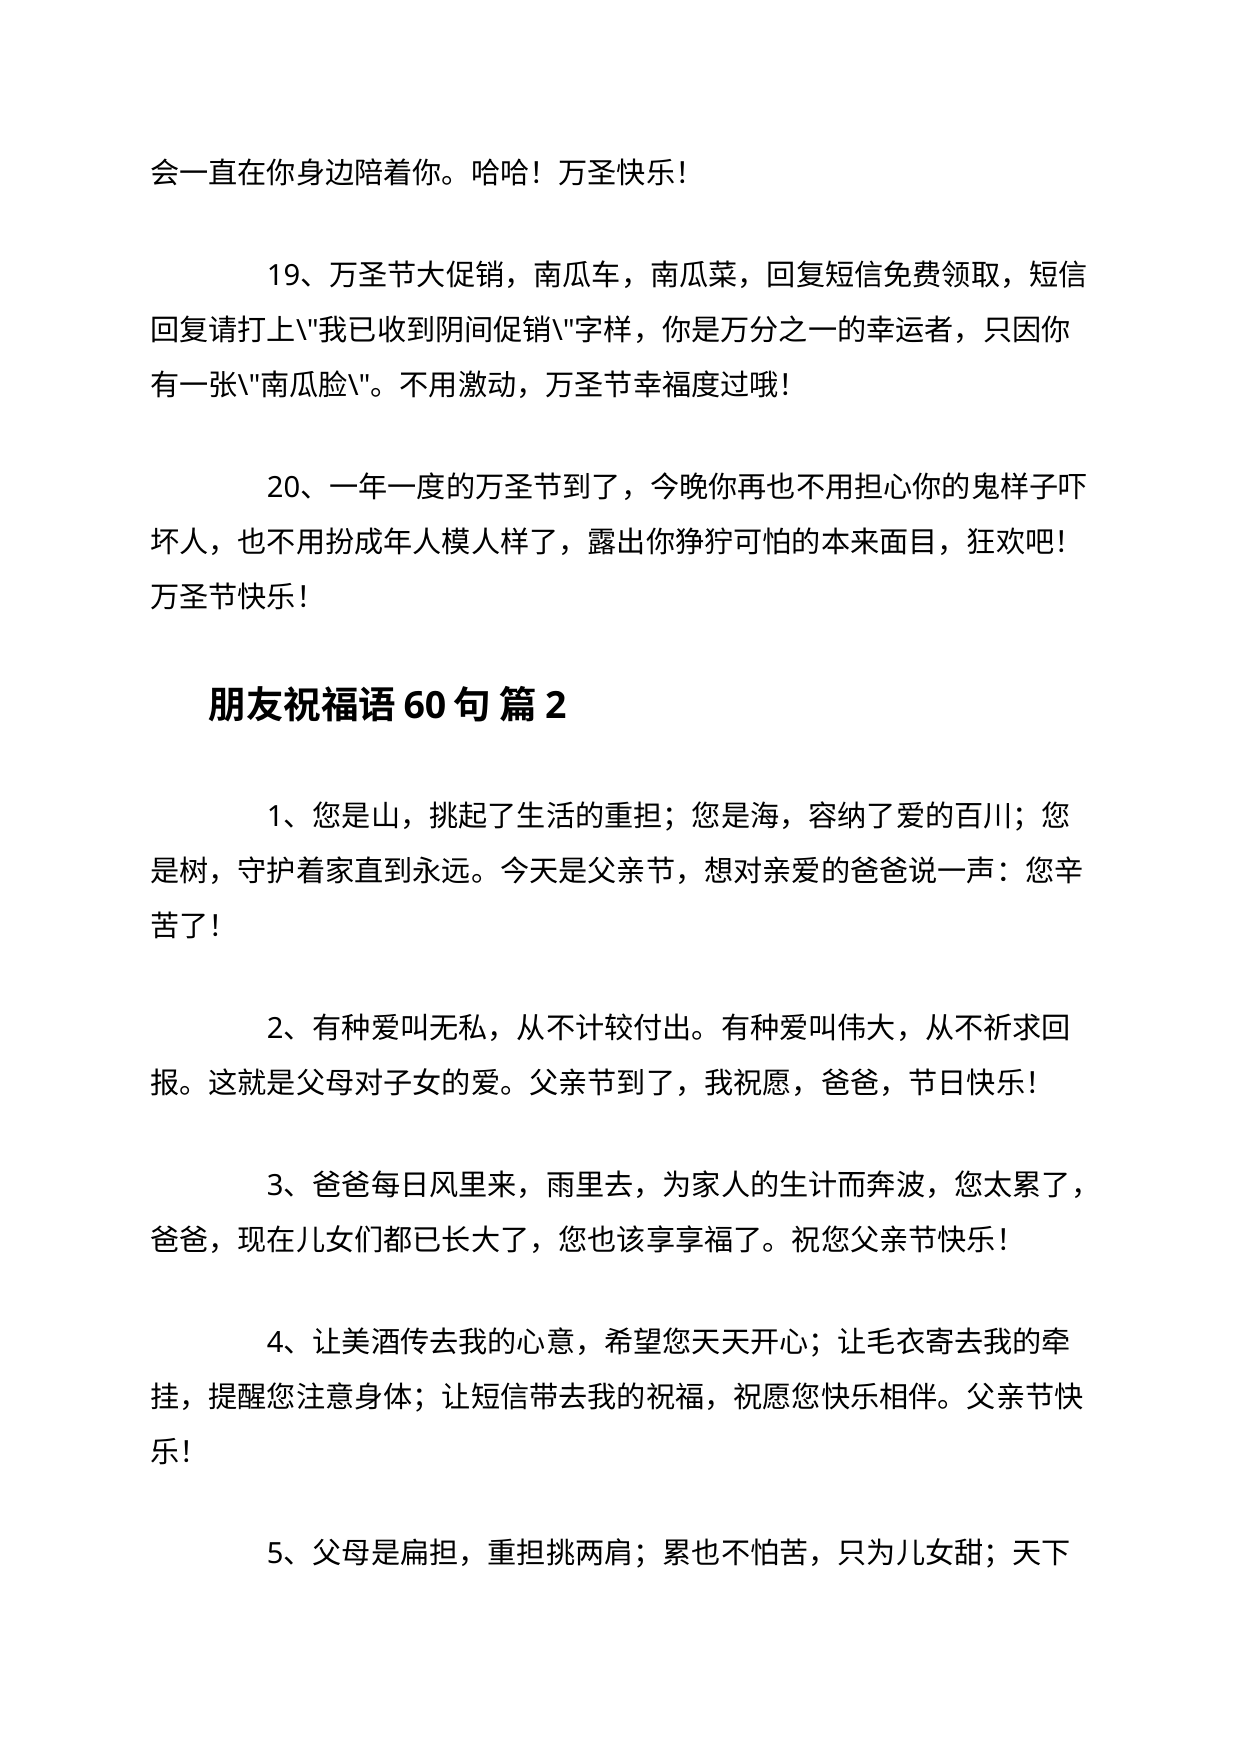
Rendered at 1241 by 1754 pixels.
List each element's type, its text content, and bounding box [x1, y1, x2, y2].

text 朋友祝福语60句 篇2 [150, 675, 1090, 730]
text 2、有种爱叫无私，从不计较付出。有种爱叫伟大，从不祈求回报。这就是父母对子女的爱。父亲节到了，我祝愿，爸爸，节日快乐！ [150, 1005, 1090, 1102]
text 1、您是山，挑起了生活的重担；您是海，容纳了爱的百川；您是树，守护着家直到永远。今天是父亲节，想对亲爱的爸爸说一声：您辛苦了！ [150, 793, 1090, 945]
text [150, 150, 1090, 192]
text 4、让美酒传去我的心意，希望您天天开心；让毛衣寄去我的牵挂，提醒您注意身体；让短信带去我的祝福，祝愿您快乐相伴。父亲节快乐！ [150, 1318, 1090, 1470]
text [150, 1530, 1090, 1572]
text 3、爸爸每日风里来，雨里去，为家人的生计而奔波，您太累了，爸爸，现在儿女们都已长大了，您也该享享福了。祝您父亲节快乐！ [150, 1161, 1090, 1259]
text 19、万圣节大促销，南瓜车，南瓜菜，回复短信免费领取，短信回复请打上\"我已收到阴间促销\"字样，你是万分之一的幸运者，只因你有一张\"南瓜脸\"。不用激动，万圣节幸福度过哦！ [150, 252, 1090, 404]
text 20、一年一度的万圣节到了，今晚你再也不用担心你的鬼样子吓坏人，也不用扮成年人模人样了，露出你狰狞可怕的本来面目，狂欢吧！万圣节快乐！ [150, 464, 1090, 616]
